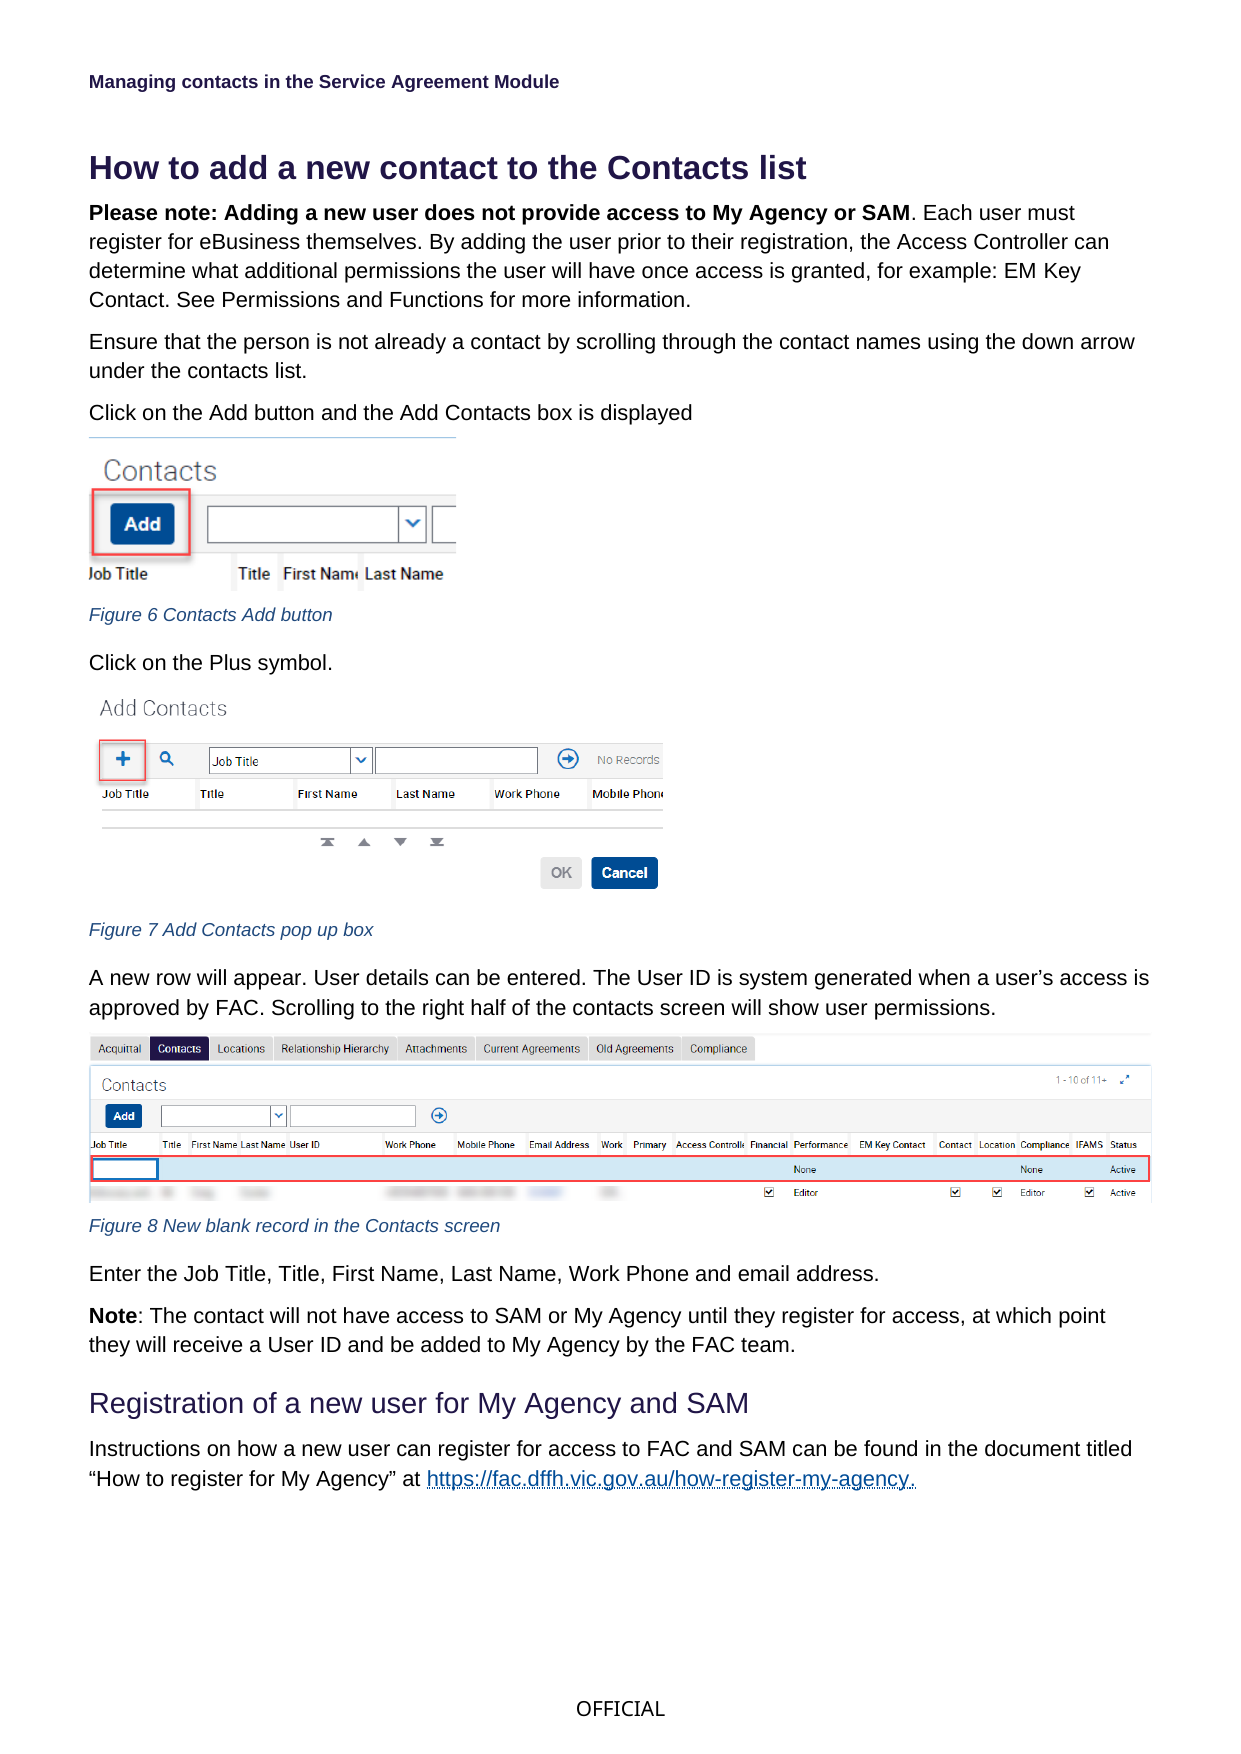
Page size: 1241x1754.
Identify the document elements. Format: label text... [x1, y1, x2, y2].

picture [88, 437, 457, 591]
text Figure 7 Add Contacts pop up box [89, 919, 1152, 940]
text Instructions on how a new user can register for access to FAC and SAM can be found in the document titled “How to register for My Agency” at https://fac.dffh.vic.gov.au/how-register-my-agency. [89, 1432, 1152, 1491]
text Click on the Plus symbol. [89, 646, 1152, 675]
text Figure 6 Contacts Add button [89, 603, 1152, 625]
picture [88, 687, 676, 907]
picture [88, 1032, 1152, 1203]
text A new row will appear. User details can be entered. The User ID is system generated when a user’s access is approved by FAC. Scrolling to the right half of the contacts screen will show user permissions. [89, 961, 1152, 1019]
text Enter the Job Title, Title, First Name, Last Name, Work Phone and email address. [89, 1257, 1152, 1286]
text Ensure that the person is not already a contact by scrolling through the contact names using the down arrow under the contacts list. [89, 325, 1152, 383]
subtitle How to add a new contact to the Contacts list [89, 148, 1152, 186]
text Figure 8 New blank record in the Contacts screen [89, 1215, 1152, 1236]
subtitle Registration of a new user for My Agency and SAM [89, 1386, 1152, 1420]
text Click on the Add button and the Add Contacts box is displayed [89, 396, 1152, 425]
text Please note: Adding a new user does not provide access to My Agency or SAM. Each user must register for eBusiness themselves. By adding the user prior to their registration, the Access Controller can determine what additional permissions the user will have once access is granted, for example: EM Key Contact. See Permissions and Functions for more information. [89, 196, 1152, 312]
text Note: The contact will not have access to SAM or My Agency until they register for access, at which point they will receive a User ID and be added to My Agency by the FAC team. [89, 1299, 1152, 1357]
